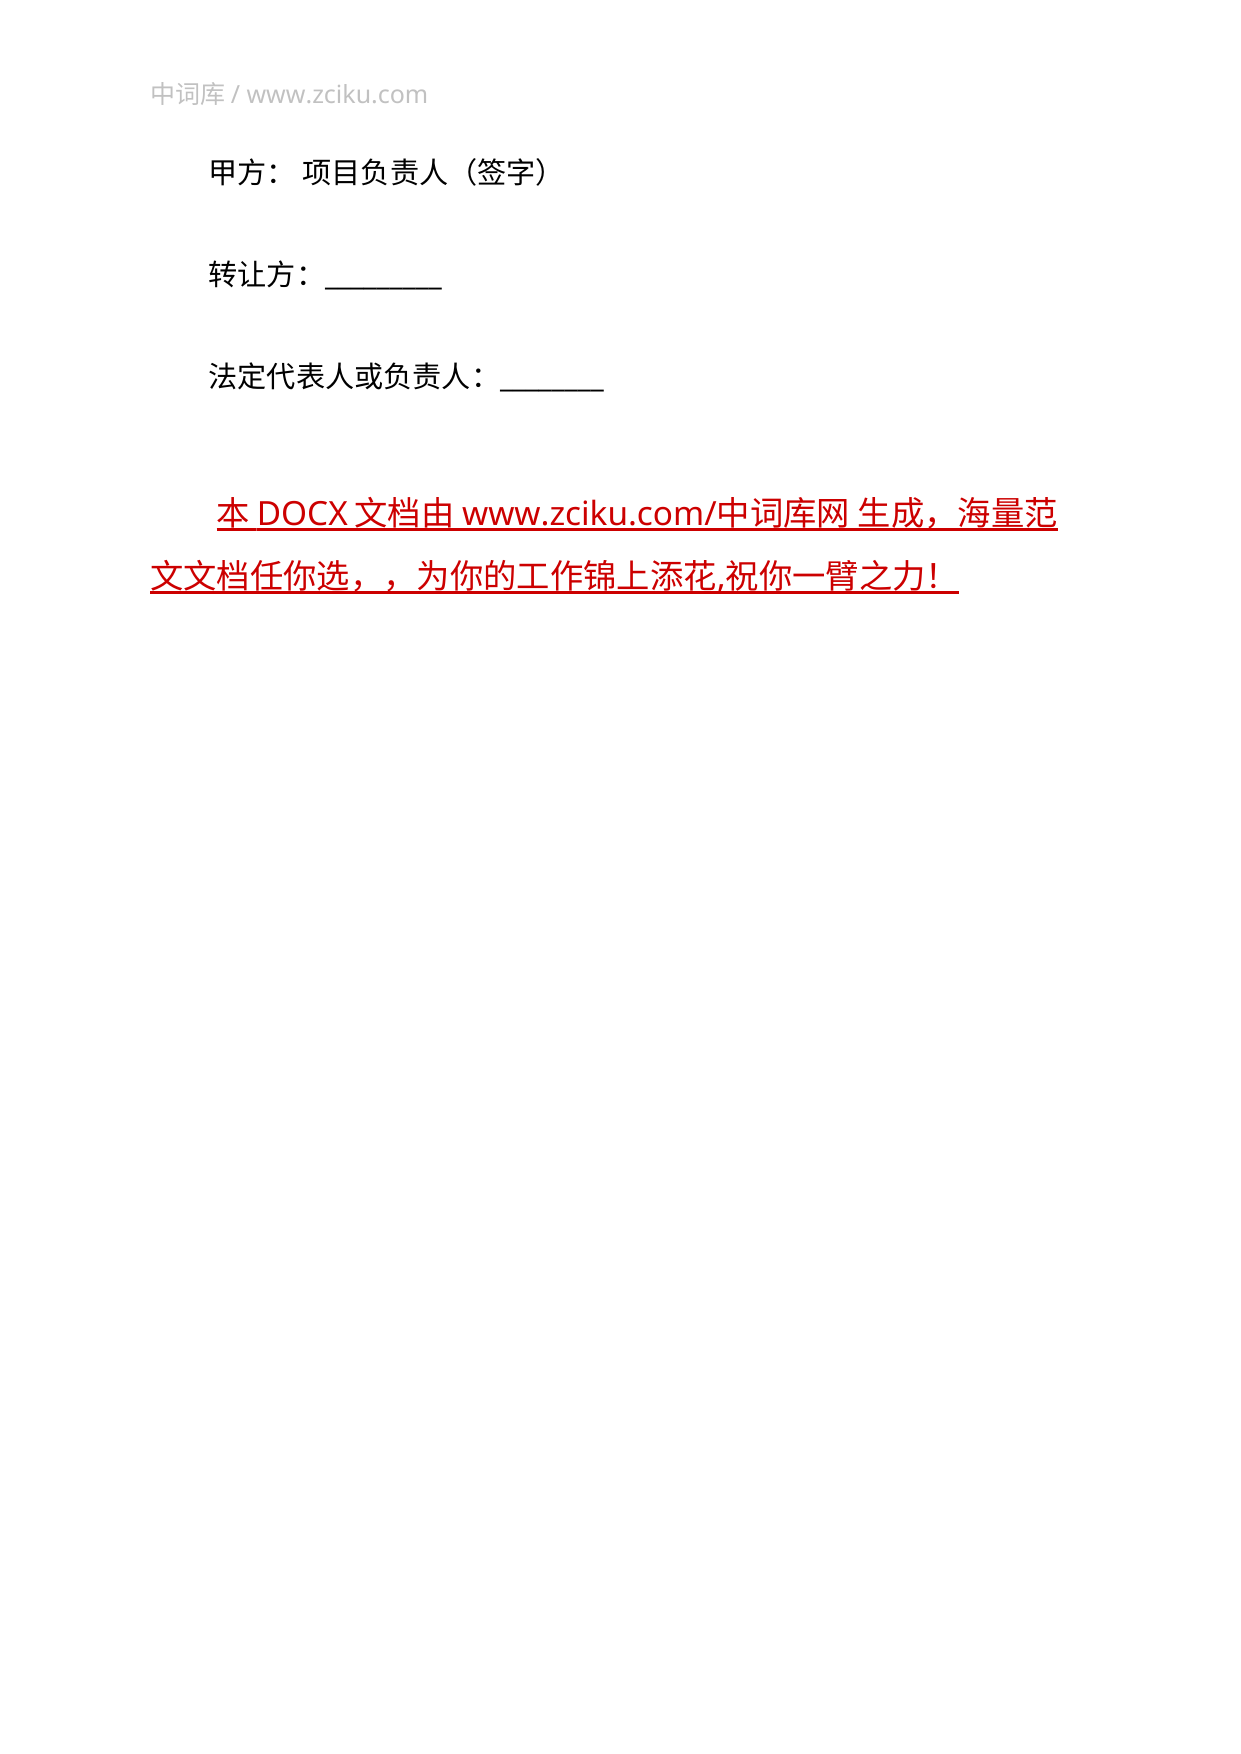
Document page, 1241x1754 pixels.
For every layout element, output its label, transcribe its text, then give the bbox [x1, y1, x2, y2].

text 转让方：_________ [150, 252, 1090, 294]
text 本DOCX文档由 www.zciku.com/中词库网 生成，海量范文文档任你选，，为你的工作锦上添花,祝你一臂之力！ [150, 487, 1090, 598]
text 法定代表人或负责人：________ [150, 354, 1090, 396]
text 甲方： 项目负责人（签字） [150, 150, 1090, 192]
